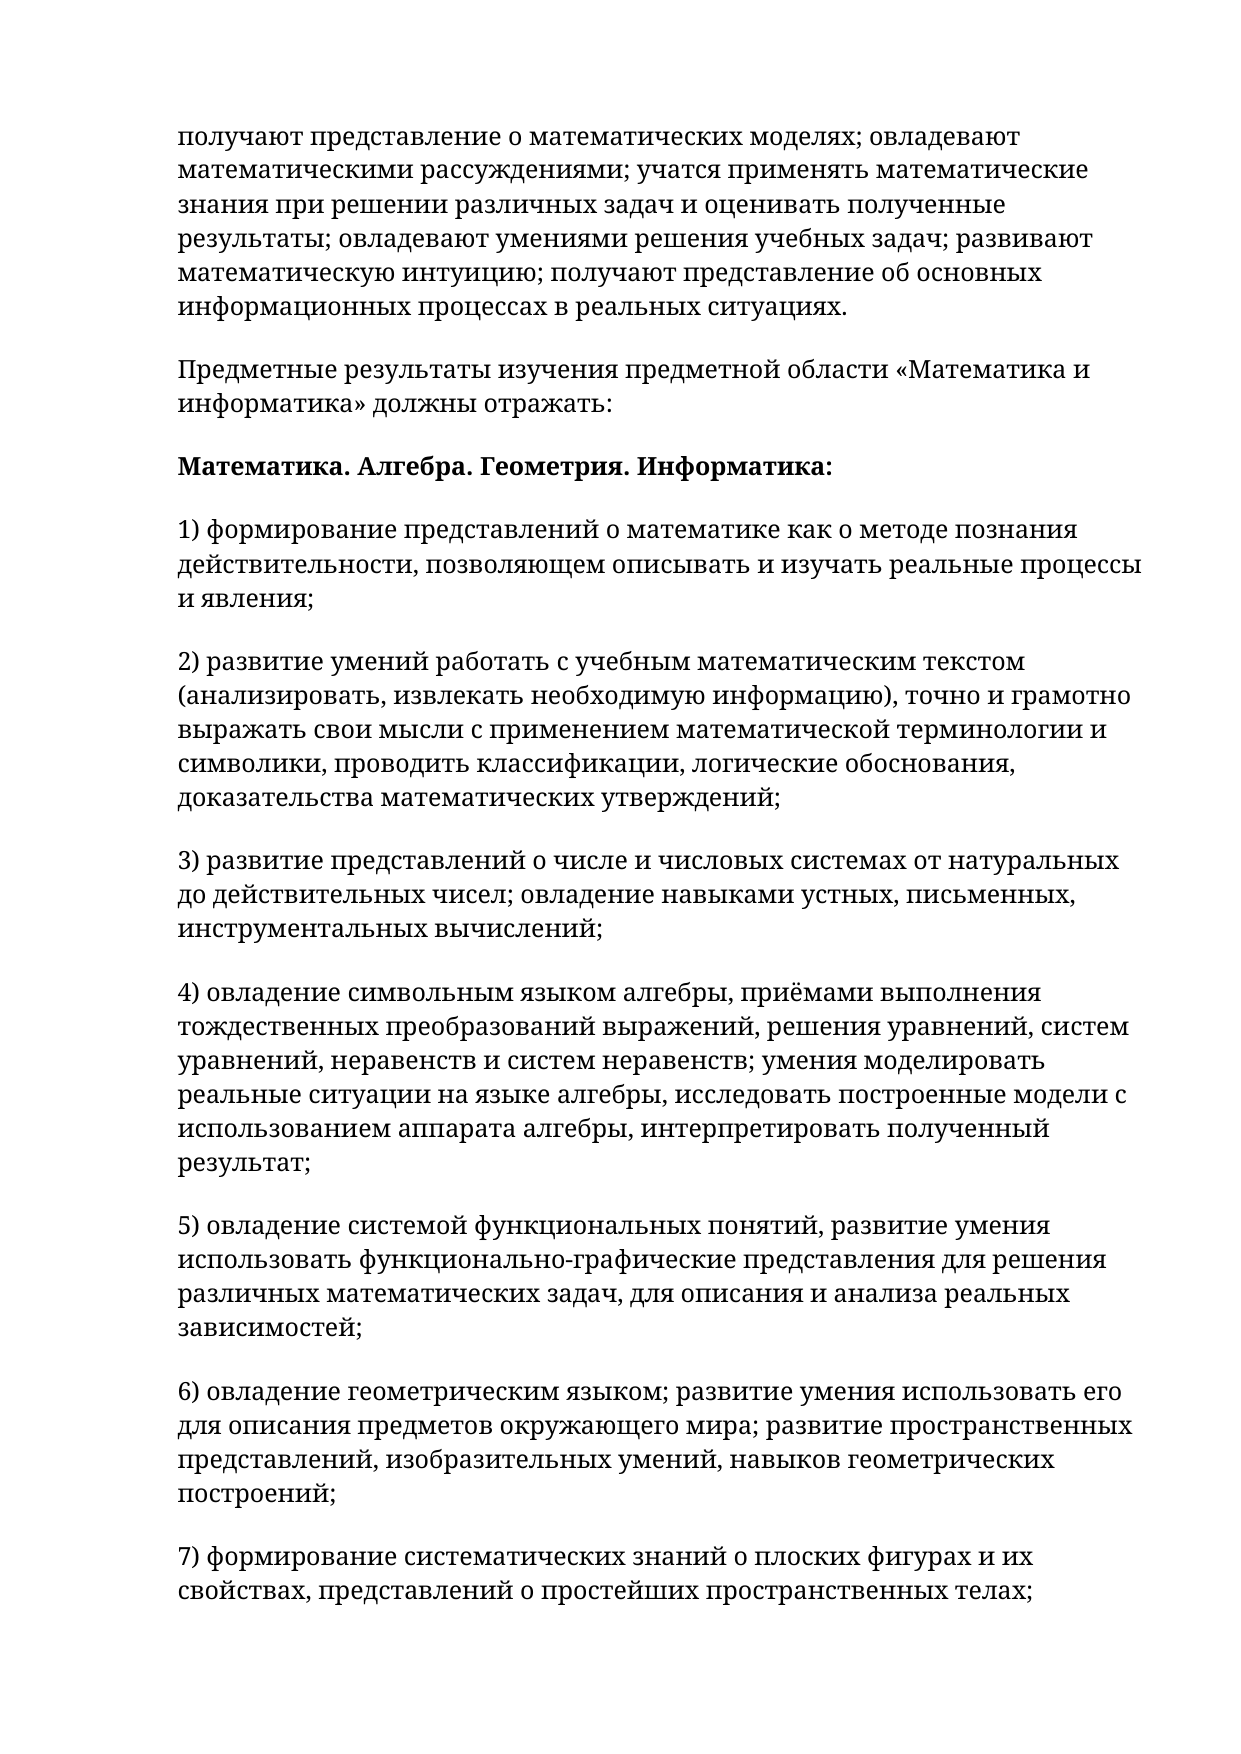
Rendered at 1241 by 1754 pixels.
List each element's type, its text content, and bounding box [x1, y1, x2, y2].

text 6) овладение геометрическим языком; развитие умения использовать его для описания предметов окружающего мира; развитие пространственных представлений, изобразительных умений, навыков геометрических построений; [177, 1373, 1152, 1509]
text Предметные результаты изучения предметной области «Математика и информатика» должны отражать: [177, 352, 1152, 420]
text 3) развитие представлений о числе и числовых системах от натуральных до действительных чисел; овладение навыками устных, письменных, инструментальных вычислений; [177, 843, 1152, 945]
text 2) развитие умений работать с учебным математическим текстом (анализировать, извлекать необходимую информацию), точно и грамотно выражать свои мысли с применением математической терминологии и символики, проводить классификации, логические обоснования, доказательства математических утверждений; [177, 643, 1152, 814]
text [177, 118, 1152, 322]
text 5) овладение системой функциональных понятий, развитие умения использовать функционально-графические представления для решения различных математических задач, для описания и анализа реальных зависимостей; [177, 1208, 1152, 1344]
text Математика. Алгебра. Геометрия. Информатика: [177, 449, 1152, 483]
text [177, 1539, 1152, 1607]
text 1) формирование представлений о математике как о методе познания действительности, позволяющем описывать и изучать реальные процессы и явления; [177, 512, 1152, 614]
text 4) овладение символьным языком алгебры, приёмами выполнения тождественных преобразований выражений, решения уравнений, систем уравнений, неравенств и систем неравенств; умения моделировать реальные ситуации на языке алгебры, исследовать построенные модели с использованием аппарата алгебры, интерпретировать полученный результат; [177, 974, 1152, 1179]
